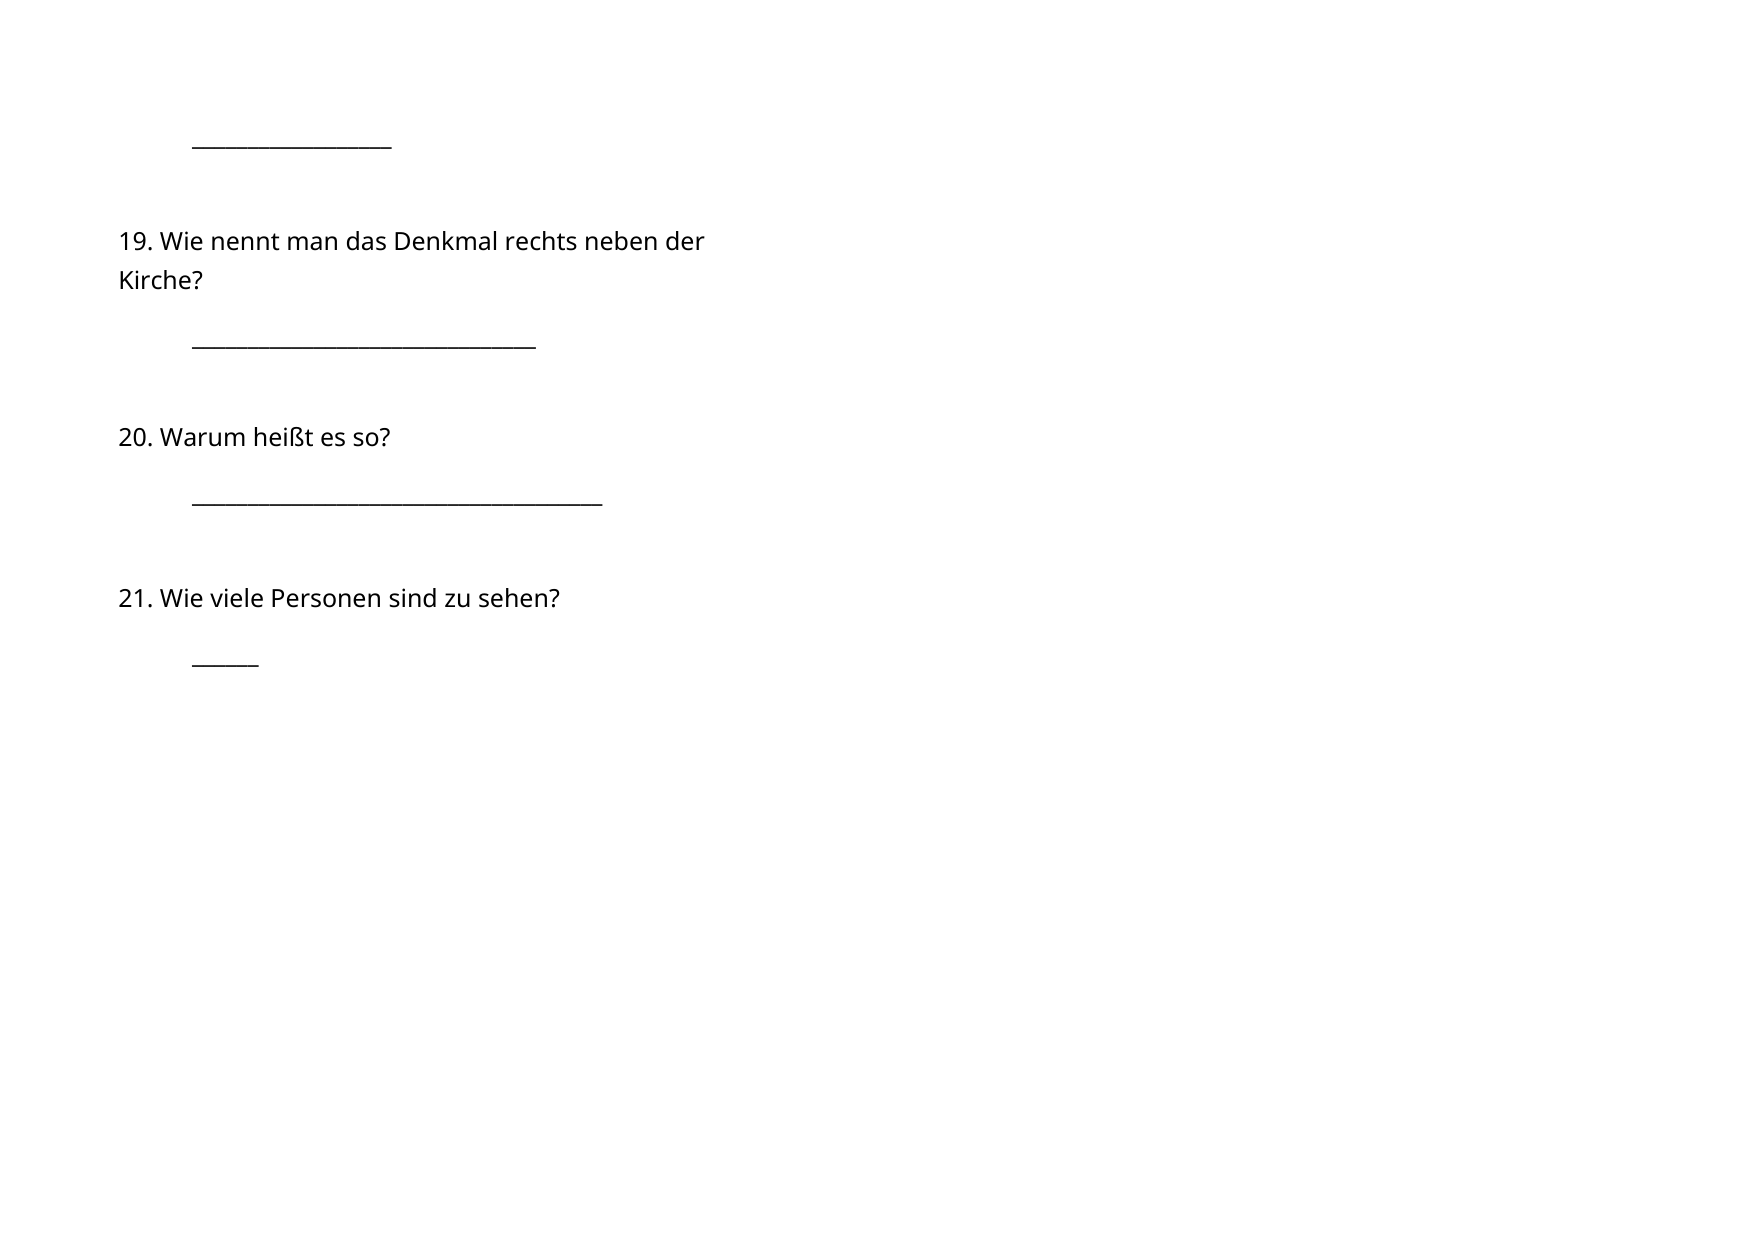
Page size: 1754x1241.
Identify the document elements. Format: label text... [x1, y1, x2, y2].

text ______ [118, 636, 759, 670]
text _______________________________ [118, 318, 759, 352]
text 20. Warum heißt es so? [118, 420, 759, 454]
text __________________ [118, 118, 759, 152]
text 21. Wie viele Personen sind zu sehen? [118, 581, 759, 614]
text 19. Wie nennt man das Denkmal rechts neben der Kirche? [118, 223, 759, 296]
text _____________________________________ [118, 476, 759, 510]
